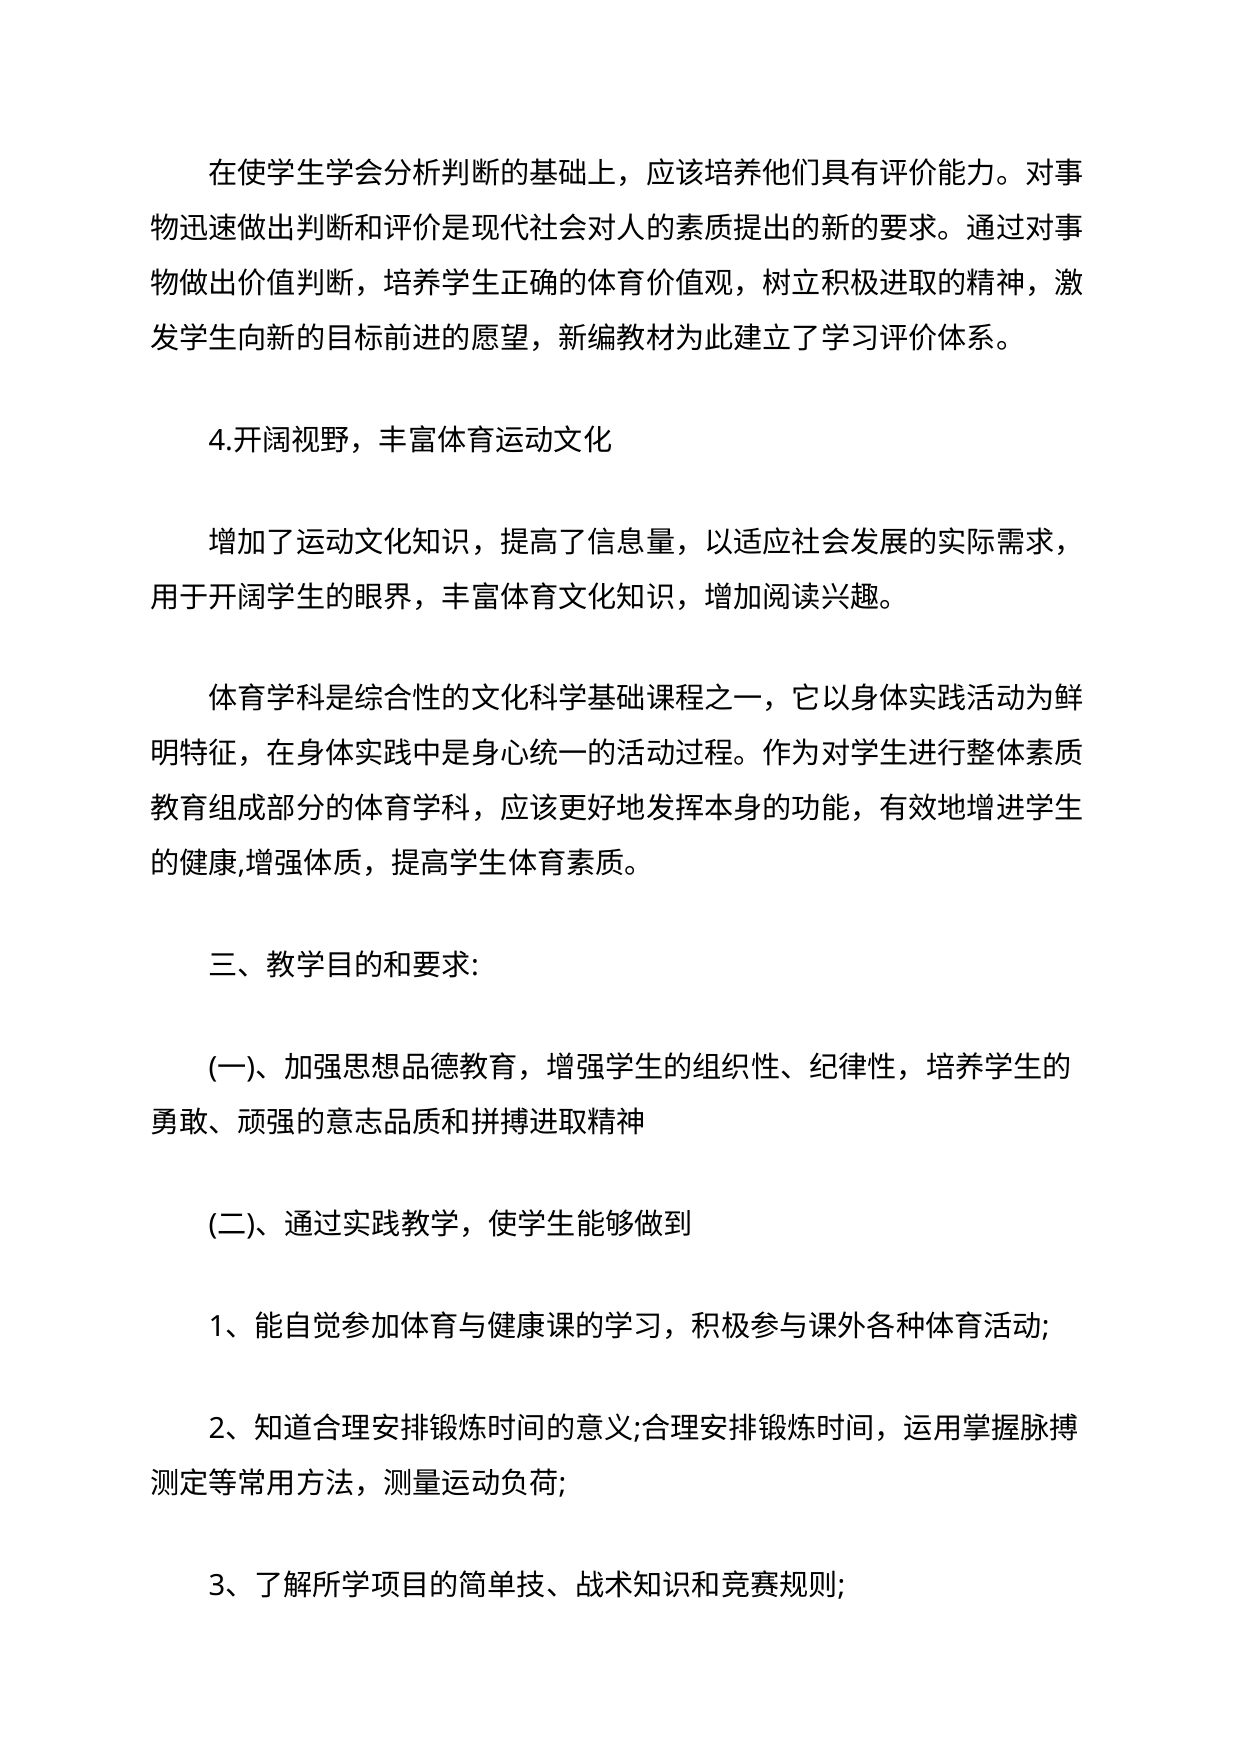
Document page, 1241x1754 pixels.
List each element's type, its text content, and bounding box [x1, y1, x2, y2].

text 在使学生学会分析判断的基础上，应该培养他们具有评价能力。对事物迅速做出判断和评价是现代社会对人的素质提出的新的要求。通过对事物做出价值判断，培养学生正确的体育价值观，树立积极进取的精神，激发学生向新的目标前进的愿望，新编教材为此建立了学习评价体系。 [150, 150, 1090, 357]
text 三、教学目的和要求: [150, 942, 1090, 984]
text 4.开阔视野，丰富体育运动文化 [150, 416, 1090, 459]
text 1、能自觉参加体育与健康课的学习，积极参与课外各种体育活动; [150, 1302, 1090, 1345]
text (二)、通过实践教学，使学生能够做到 [150, 1201, 1090, 1243]
text (一)、加强思想品德教育，增强学生的组织性、纪律性，培养学生的勇敢、顽强的意志品质和拼搏进取精神 [150, 1044, 1090, 1141]
text 增加了运动文化知识，提高了信息量，以适应社会发展的实际需求，用于开阔学生的眼界，丰富体育文化知识，增加阅读兴趣。 [150, 518, 1090, 616]
text 2、知道合理安排锻炼时间的意义;合理安排锻炼时间，运用掌握脉搏测定等常用方法，测量运动负荷; [150, 1404, 1090, 1502]
text 3、了解所学项目的简单技、战术知识和竞赛规则; [150, 1561, 1090, 1604]
text 体育学科是综合性的文化科学基础课程之一，它以身体实践活动为鲜明特征，在身体实践中是身心统一的活动过程。作为对学生进行整体素质教育组成部分的体育学科，应该更好地发挥本身的功能，有效地增进学生的健康,增强体质，提高学生体育素质。 [150, 675, 1090, 882]
